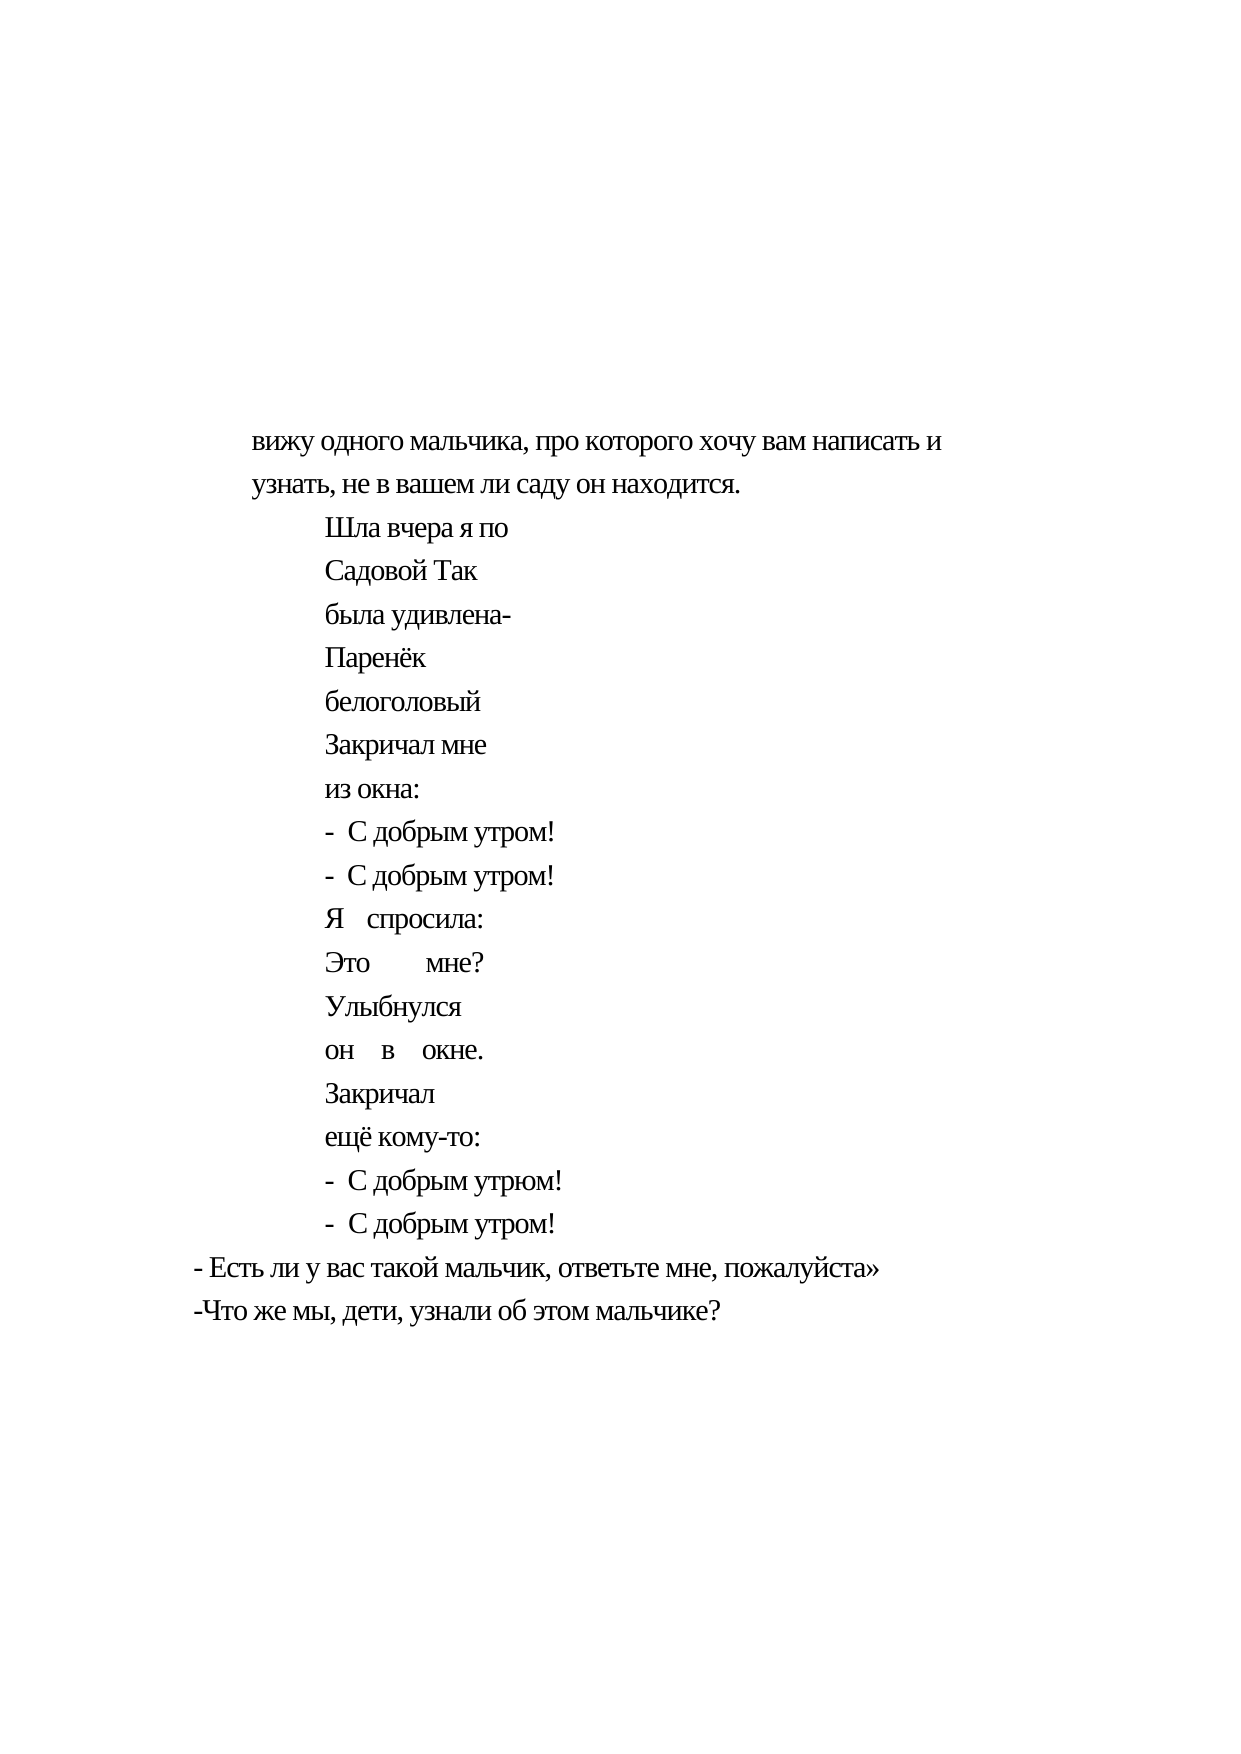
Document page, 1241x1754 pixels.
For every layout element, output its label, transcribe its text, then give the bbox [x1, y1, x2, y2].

text - Есть ли у вас такой мальчик, ответьте мне, пожалуйста» [193, 1242, 1070, 1286]
list С добрым утрюм! [324, 1155, 1070, 1199]
text Я спросила: Это мне? Улыбнулся он в окне. Закричал ещё кому-то: [324, 894, 484, 1155]
text Шла вчера я по Садовой Так была удивлена- Паренёк белоголовый Закричал мне из окна: [324, 502, 520, 807]
list С добрым утром! [324, 851, 1070, 894]
list С добрым утром! [324, 1199, 1070, 1242]
text -Что же мы, дети, узнали об этом мальчике? [193, 1286, 1070, 1329]
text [251, 415, 1028, 502]
list С добрым утром! [324, 807, 1070, 851]
